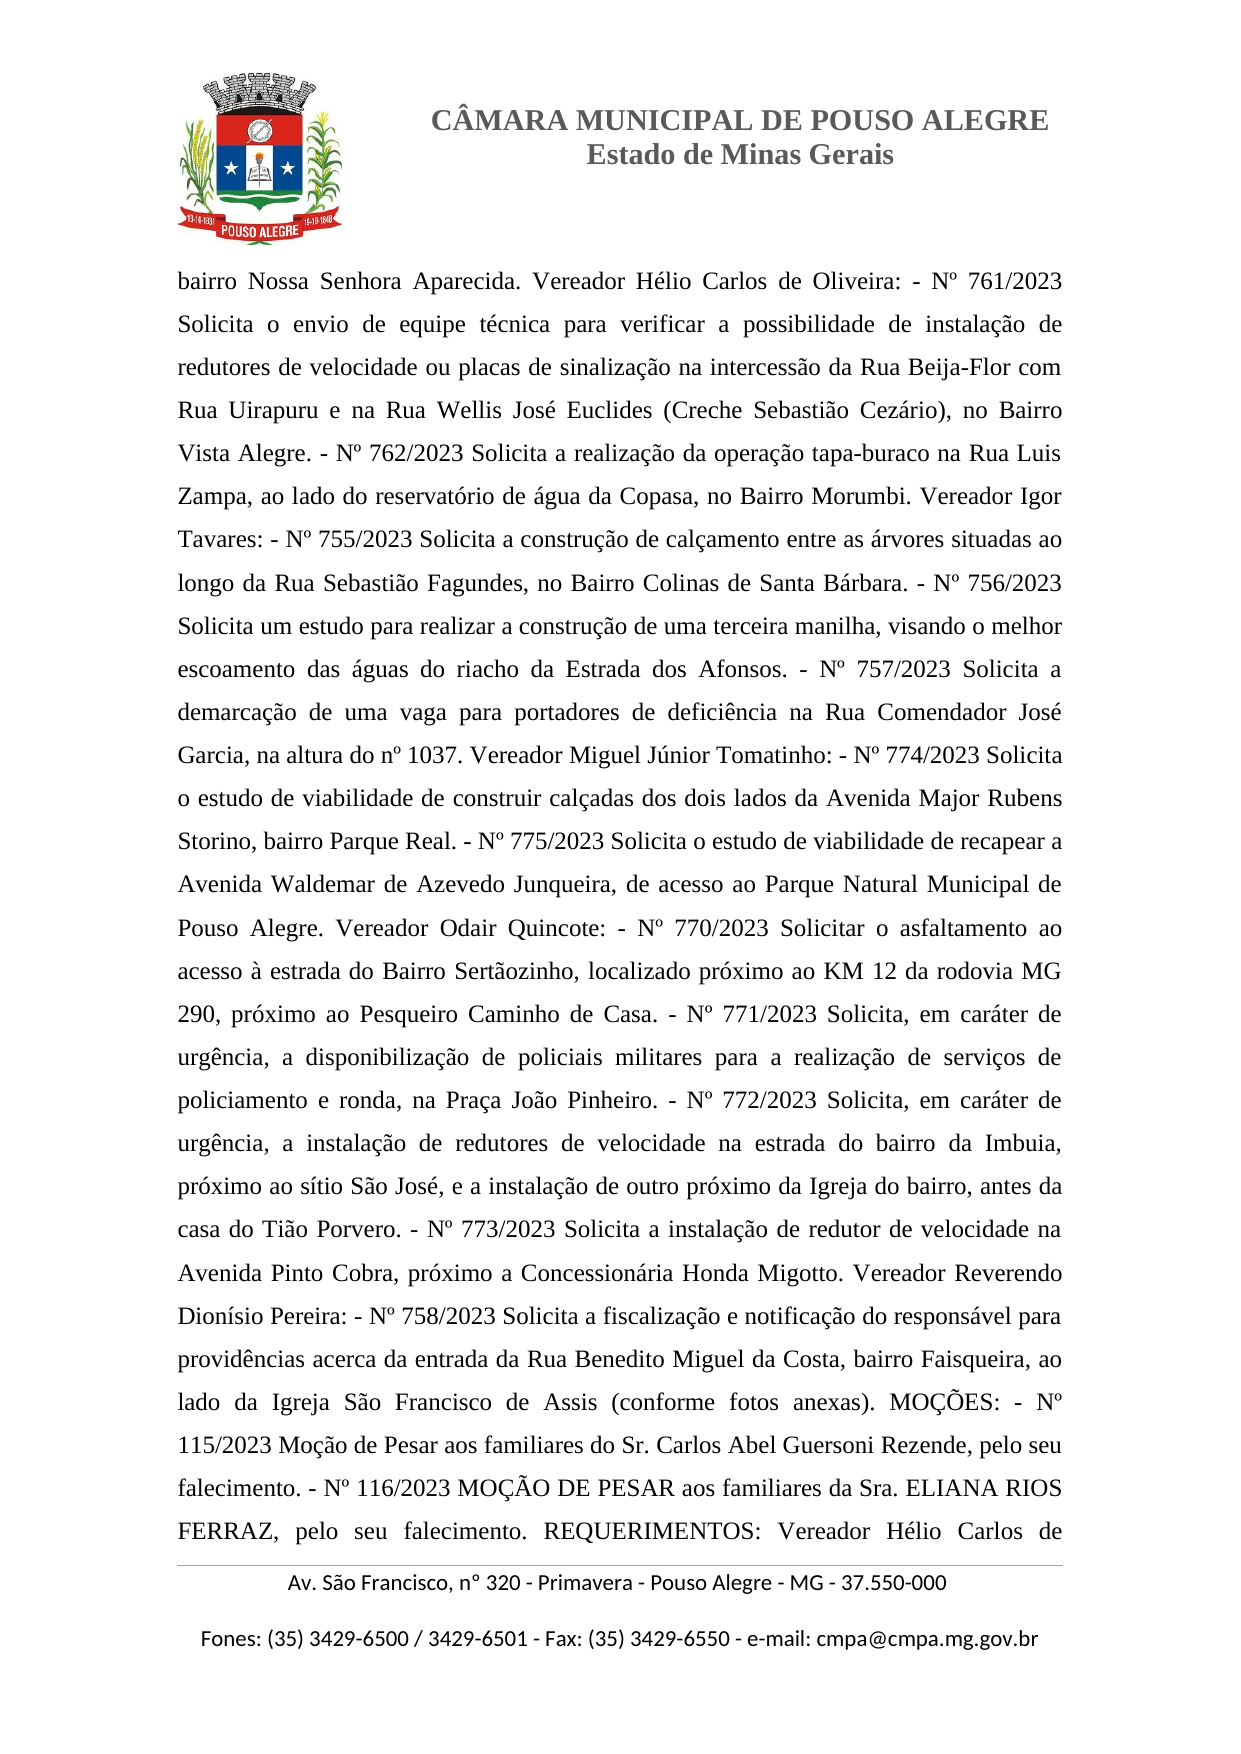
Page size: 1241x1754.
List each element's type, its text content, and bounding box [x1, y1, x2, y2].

picture [177, 73, 342, 245]
